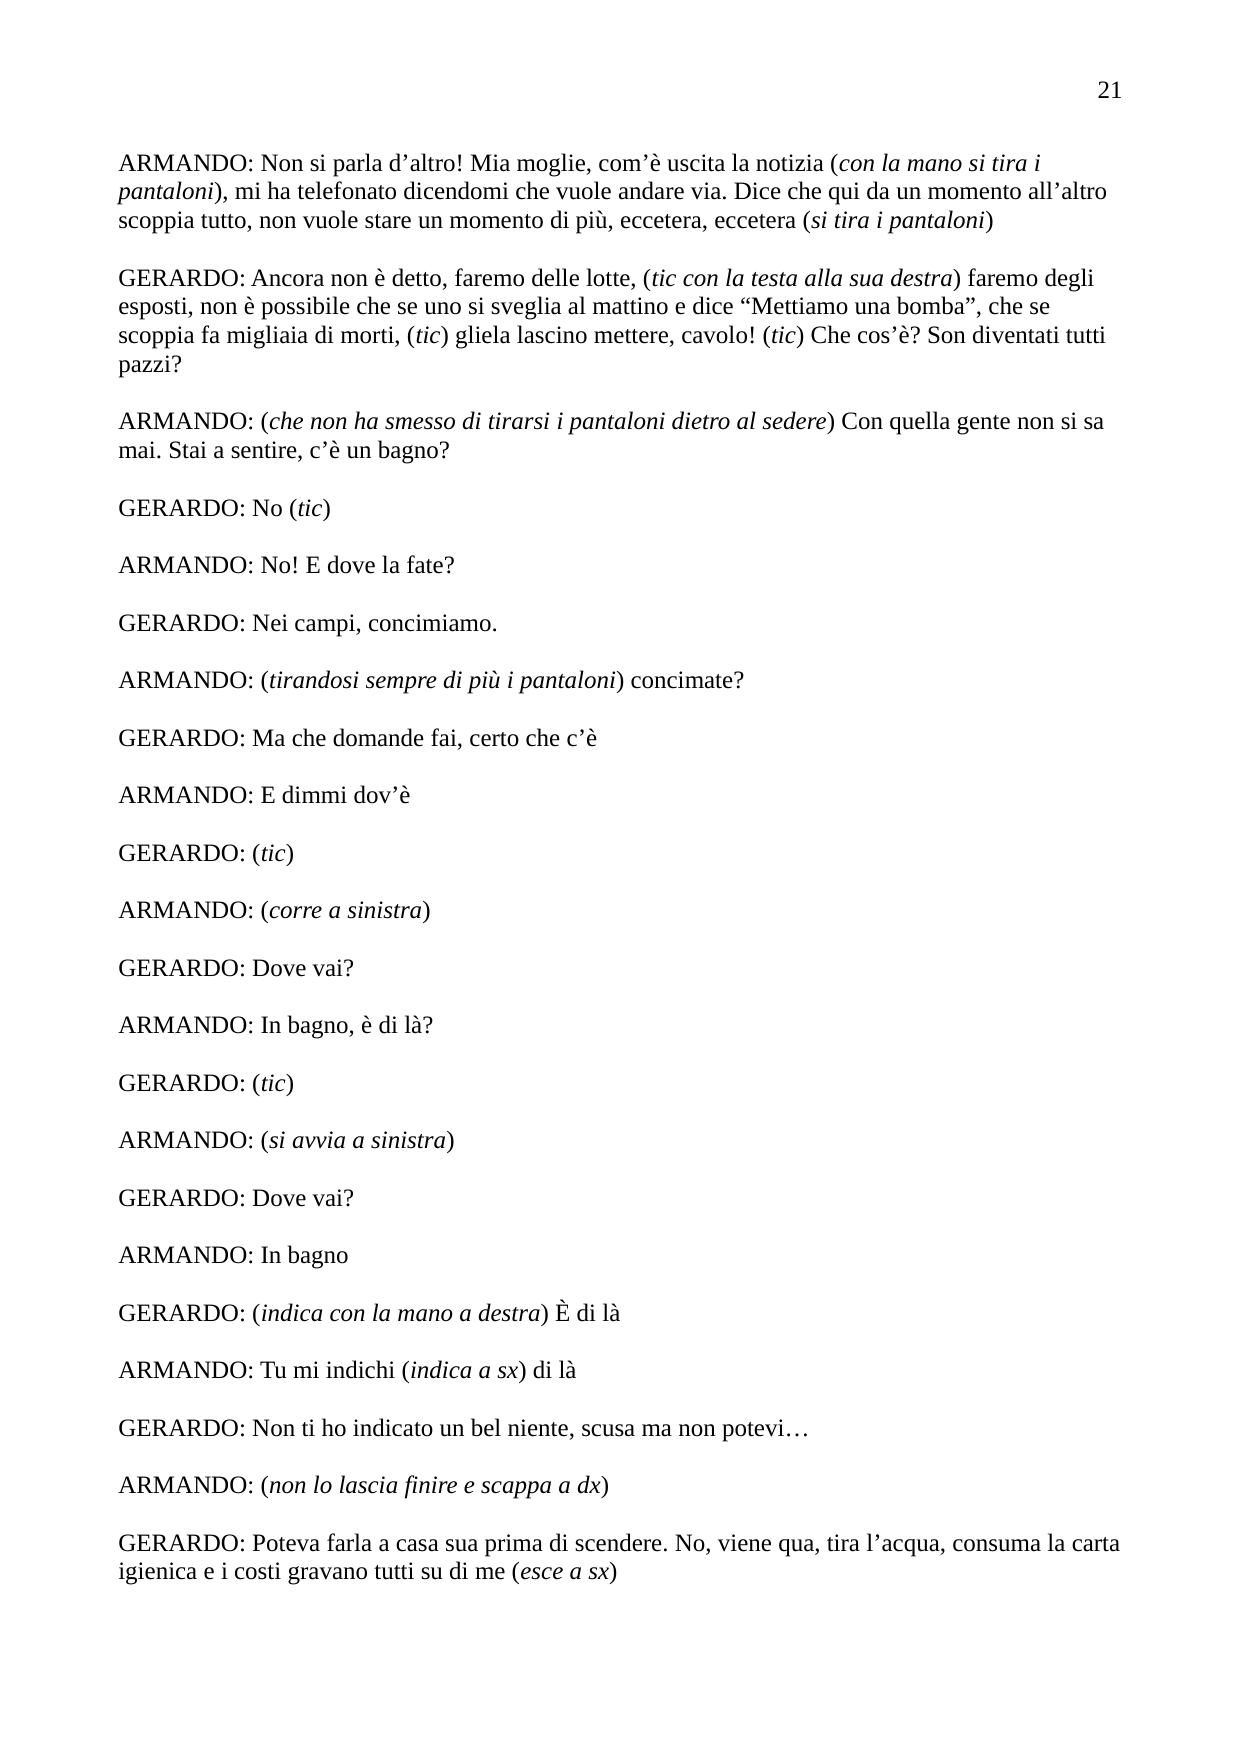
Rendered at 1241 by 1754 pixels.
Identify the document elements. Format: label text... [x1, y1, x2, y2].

text GERARDO: Poteva farla a casa sua prima di scendere. No, viene qua, tira l’acqua, consuma la carta igienica e i costi gravano tutti su di me (esce a sx) [118, 1528, 1122, 1585]
text ARMANDO: No! E dove la fate? [118, 550, 1122, 579]
text GERARDO: No (tic) [118, 493, 1122, 521]
text ARMANDO: (tirandosi sempre di più i pantaloni) concimate? [118, 665, 1122, 694]
text GERARDO: (tic) [118, 838, 1122, 866]
text ARMANDO: (che non ha smesso di tirarsi i pantaloni dietro al sedere) Con quella gente non si sa mai. Stai a sentire, c’è un bagno? [118, 406, 1122, 464]
text GERARDO: Dove vai? [118, 1183, 1122, 1211]
text ARMANDO: E dimmi dov’è [118, 780, 1122, 809]
text GERARDO: (indica con la mano a destra) È di là [118, 1298, 1122, 1326]
text GERARDO: Ma che domande fai, certo che c’è [118, 723, 1122, 751]
text GERARDO: Nei campi, concimiamo. [118, 608, 1122, 636]
text ARMANDO: In bagno [118, 1240, 1122, 1269]
text ARMANDO: (non lo lascia finire e scappa a dx) [118, 1470, 1122, 1499]
text GERARDO: Dove vai? [118, 953, 1122, 981]
text GERARDO: Ancora non è detto, faremo delle lotte, (tic con la testa alla sua destra) faremo degli esposti, non è possibile che se uno si sveglia al mattino e dice “Mettiamo una bomba”, che se scoppia fa migliaia di morti, (tic) gliela lascino mettere, cavolo! (tic) Che cos’è? Son diventati tutti pazzi? [118, 263, 1122, 378]
text ARMANDO: Non si parla d’altro! Mia moglie, com’è uscita la notizia (con la mano si tira i pantaloni), mi ha telefonato dicendomi che vuole andare via. Dice che qui da un momento all’altro scoppia tutto, non vuole stare un momento di più, eccetera, eccetera (si tira i pantaloni) [118, 148, 1122, 234]
text ARMANDO: In bagno, è di là? [118, 1010, 1122, 1039]
text GERARDO: (tic) [118, 1068, 1122, 1096]
text GERARDO: Non ti ho indicato un bel niente, scusa ma non potevi… [118, 1413, 1122, 1441]
text ARMANDO: (si avvia a sinistra) [118, 1125, 1122, 1154]
text ARMANDO: Tu mi indichi (indica a sx) di là [118, 1355, 1122, 1384]
text ARMANDO: (corre a sinistra) [118, 895, 1122, 924]
